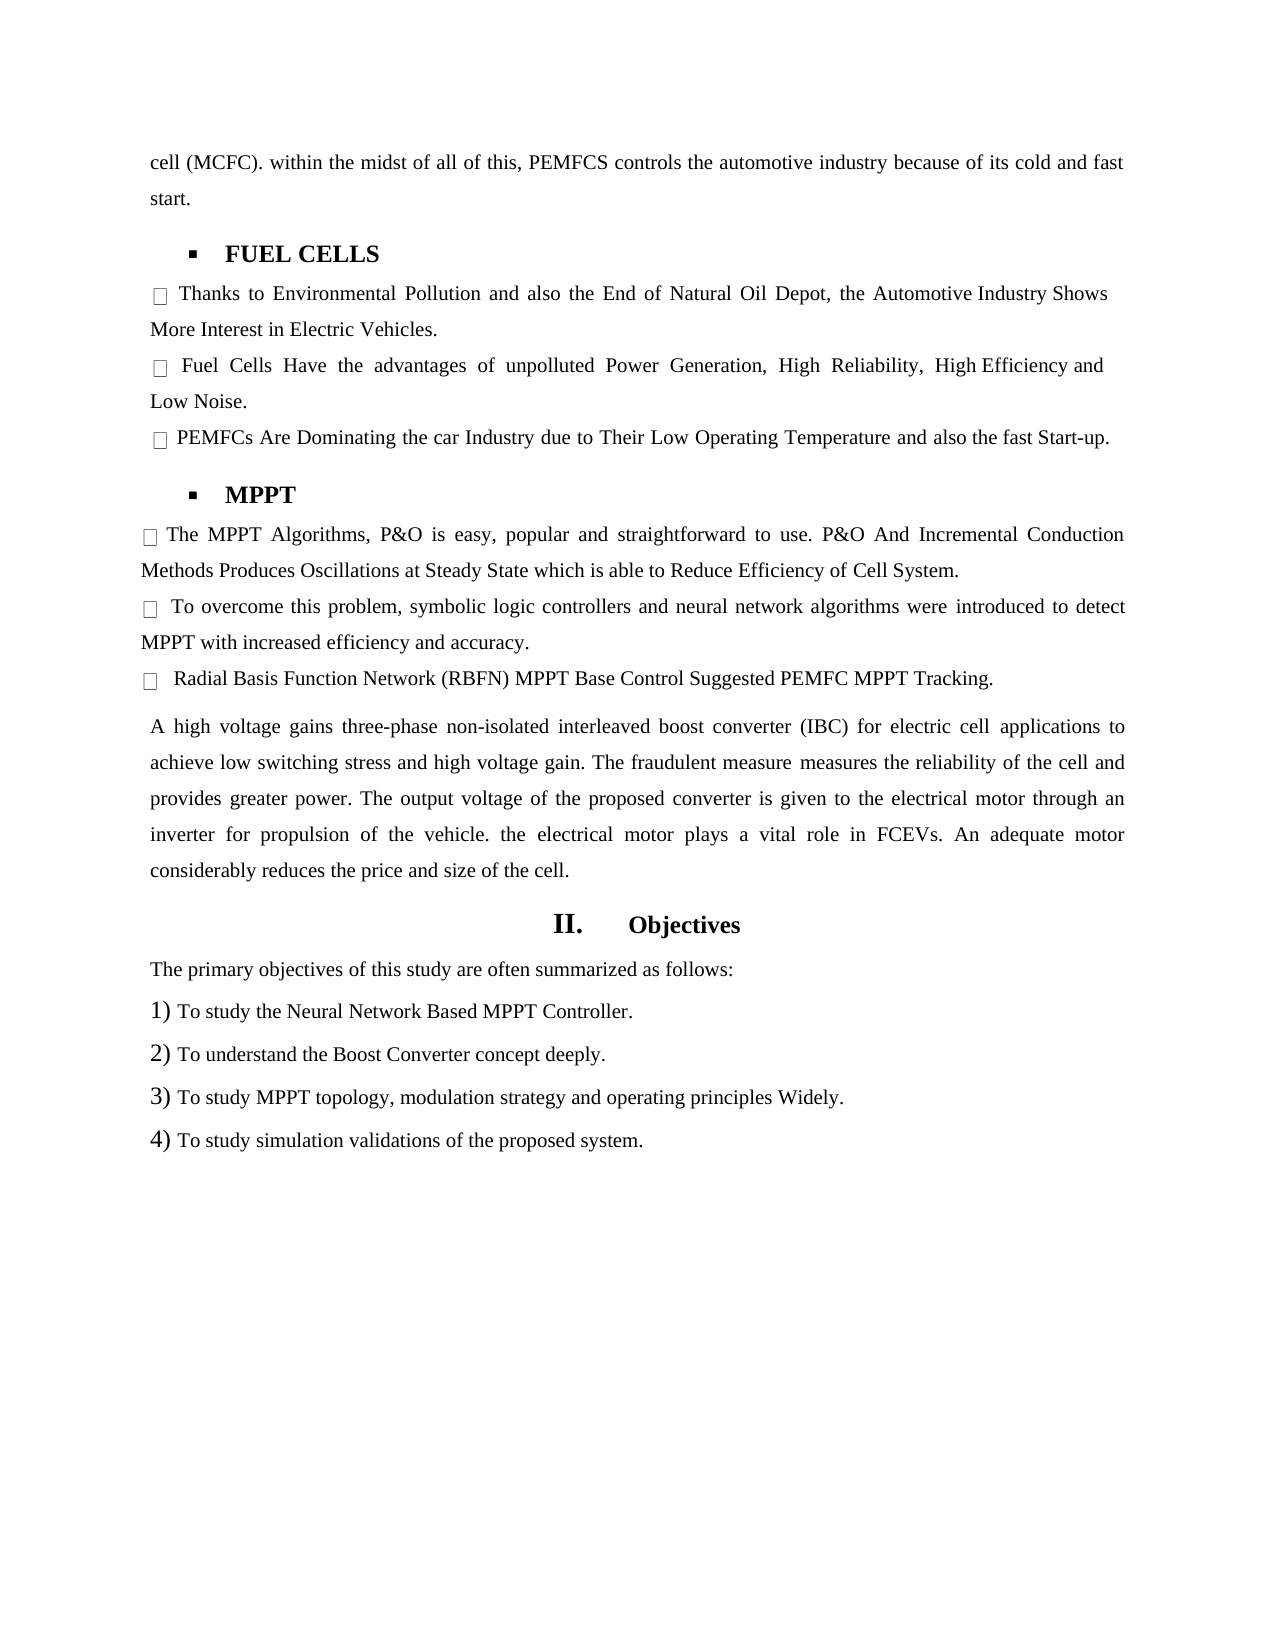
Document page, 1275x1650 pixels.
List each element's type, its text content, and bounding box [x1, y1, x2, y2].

text The primary objectives of this study are often summarized as follows: [150, 957, 1196, 981]
list MPPT [187, 480, 1196, 509]
list To study MPPT topology, modulation strategy and operating principles Widely. [150, 1081, 892, 1110]
list FUEL CELLS [187, 239, 1196, 268]
text The MPPT Algorithms, P&O is easy, popular and straightforward to use. P&O And Incremental Conduction Methods Produces Oscillations at Steady State which is able to Reduce Efficiency of Cell System. [141, 522, 1125, 582]
text PEMFCs Are Dominating the car Industry due to Their Low Operating Temperature and also the fast Start-up. [150, 425, 1127, 449]
text To overcome this problem, symbolic logic controllers and neural network algorithms were introduced to detect MPPT with increased efficiency and accuracy. [141, 594, 1125, 654]
text Thanks to Environmental Pollution and also the End of Natural Oil Depot, the Automotive Industry Shows More Interest in Electric Vehicles. [150, 281, 1125, 341]
text Radial Basis Function Network (RBFN) MPPT Base Control Suggested PEMFC MPPT Tracking. [141, 666, 1124, 690]
list To study the Neural Network Based MPPT Controller. [150, 995, 1196, 1024]
list To understand the Boost Converter concept deeply. [150, 1038, 1196, 1067]
text Fuel Cells Have the advantages of unpolluted Power Generation, High Reliability, High Efficiency and Low Noise. [150, 353, 1127, 413]
text cell (MCFC). within the midst of all of this, PEMFCS controls the automotive industry because of its cold and fast start. [150, 150, 1125, 210]
picture [150, 449, 189, 454]
picture [140, 667, 180, 695]
subtitle Objectives [553, 907, 1196, 940]
list To study simulation validations of the proposed system. [150, 1124, 1196, 1153]
text A high voltage gains three-phase non-isolated interleaved boost converter (IBC) for electric cell applications to achieve low switching stress and high voltage gain. The fraudulent measure measures the reliability of the cell and provides greater power. The output voltage of the proposed converter is given to the electrical motor through an inverter for propulsion of the vehicle. the electrical motor plays a vital role in FCEVs. An adequate motor considerably reduces the price and size of the cell. [150, 714, 1125, 882]
